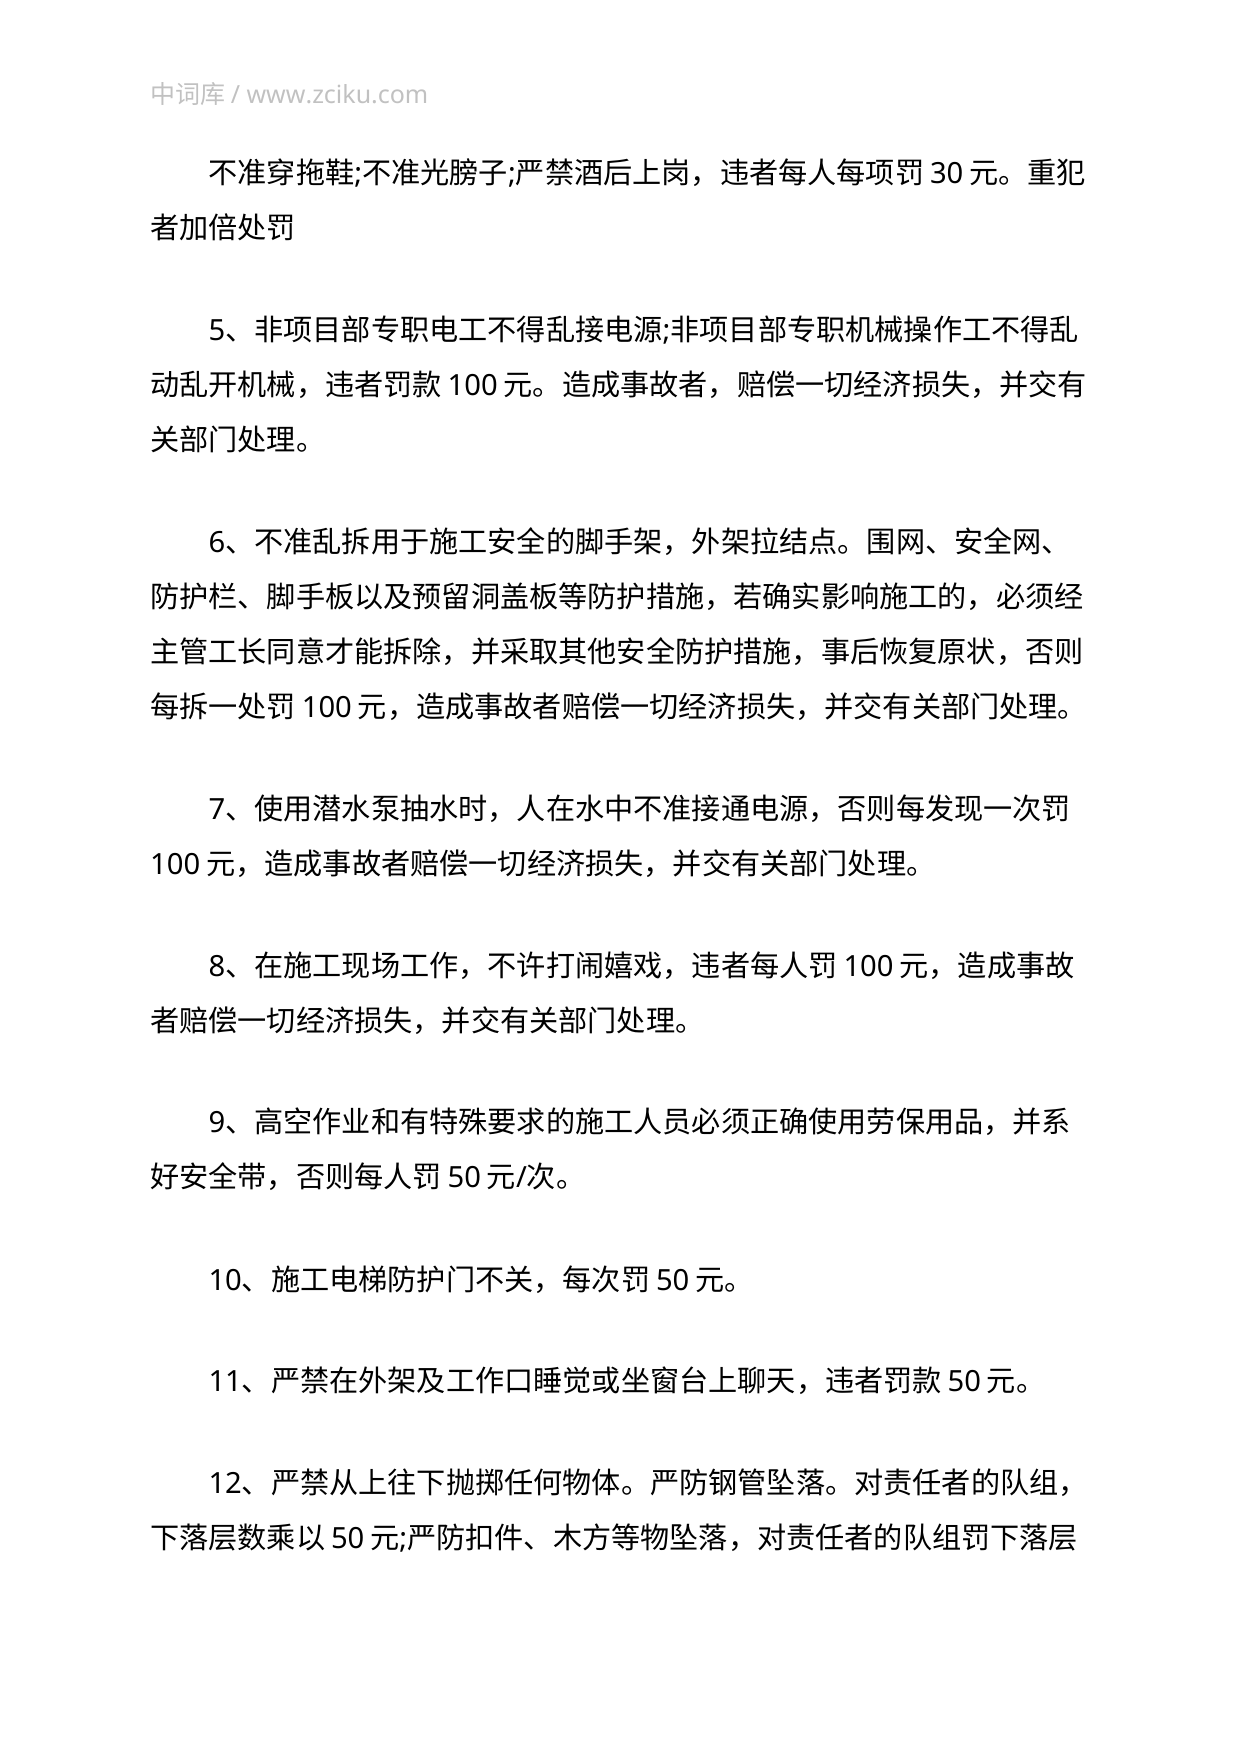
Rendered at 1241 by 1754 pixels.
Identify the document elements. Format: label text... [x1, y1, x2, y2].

text 8、在施工现场工作，不许打闹嬉戏，违者每人罚100元，造成事故者赔偿一切经济损失，并交有关部门处理。 [150, 942, 1090, 1039]
text 6、不准乱拆用于施工安全的脚手架，外架拉结点。围网、安全网、防护栏、脚手板以及预留洞盖板等防护措施，若确实影响施工的，必须经主管工长同意才能拆除，并采取其他安全防护措施，事后恢复原状，否则每拆一处罚100元，造成事故者赔偿一切经济损失，并交有关部门处理。 [150, 518, 1090, 726]
text 7、使用潜水泵抽水时，人在水中不准接通电源，否则每发现一次罚100元，造成事故者赔偿一切经济损失，并交有关部门处理。 [150, 785, 1090, 883]
text 10、施工电梯防护门不关，每次罚50元。 [150, 1256, 1090, 1298]
text 5、非项目部专职电工不得乱接电源;非项目部专职机械操作工不得乱动乱开机械，违者罚款100元。造成事故者，赔偿一切经济损失，并交有关部门处理。 [150, 307, 1090, 459]
text 9、高空作业和有特殊要求的施工人员必须正确使用劳保用品，并系好安全带，否则每人罚50元/次。 [150, 1099, 1090, 1196]
text 不准穿拖鞋;不准光膀子;严禁酒后上岗，违者每人每项罚30元。重犯者加倍处罚 [150, 150, 1090, 247]
text 11、严禁在外架及工作口睡觉或坐窗台上聊天，违者罚款50元。 [150, 1358, 1090, 1400]
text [150, 1460, 1090, 1557]
